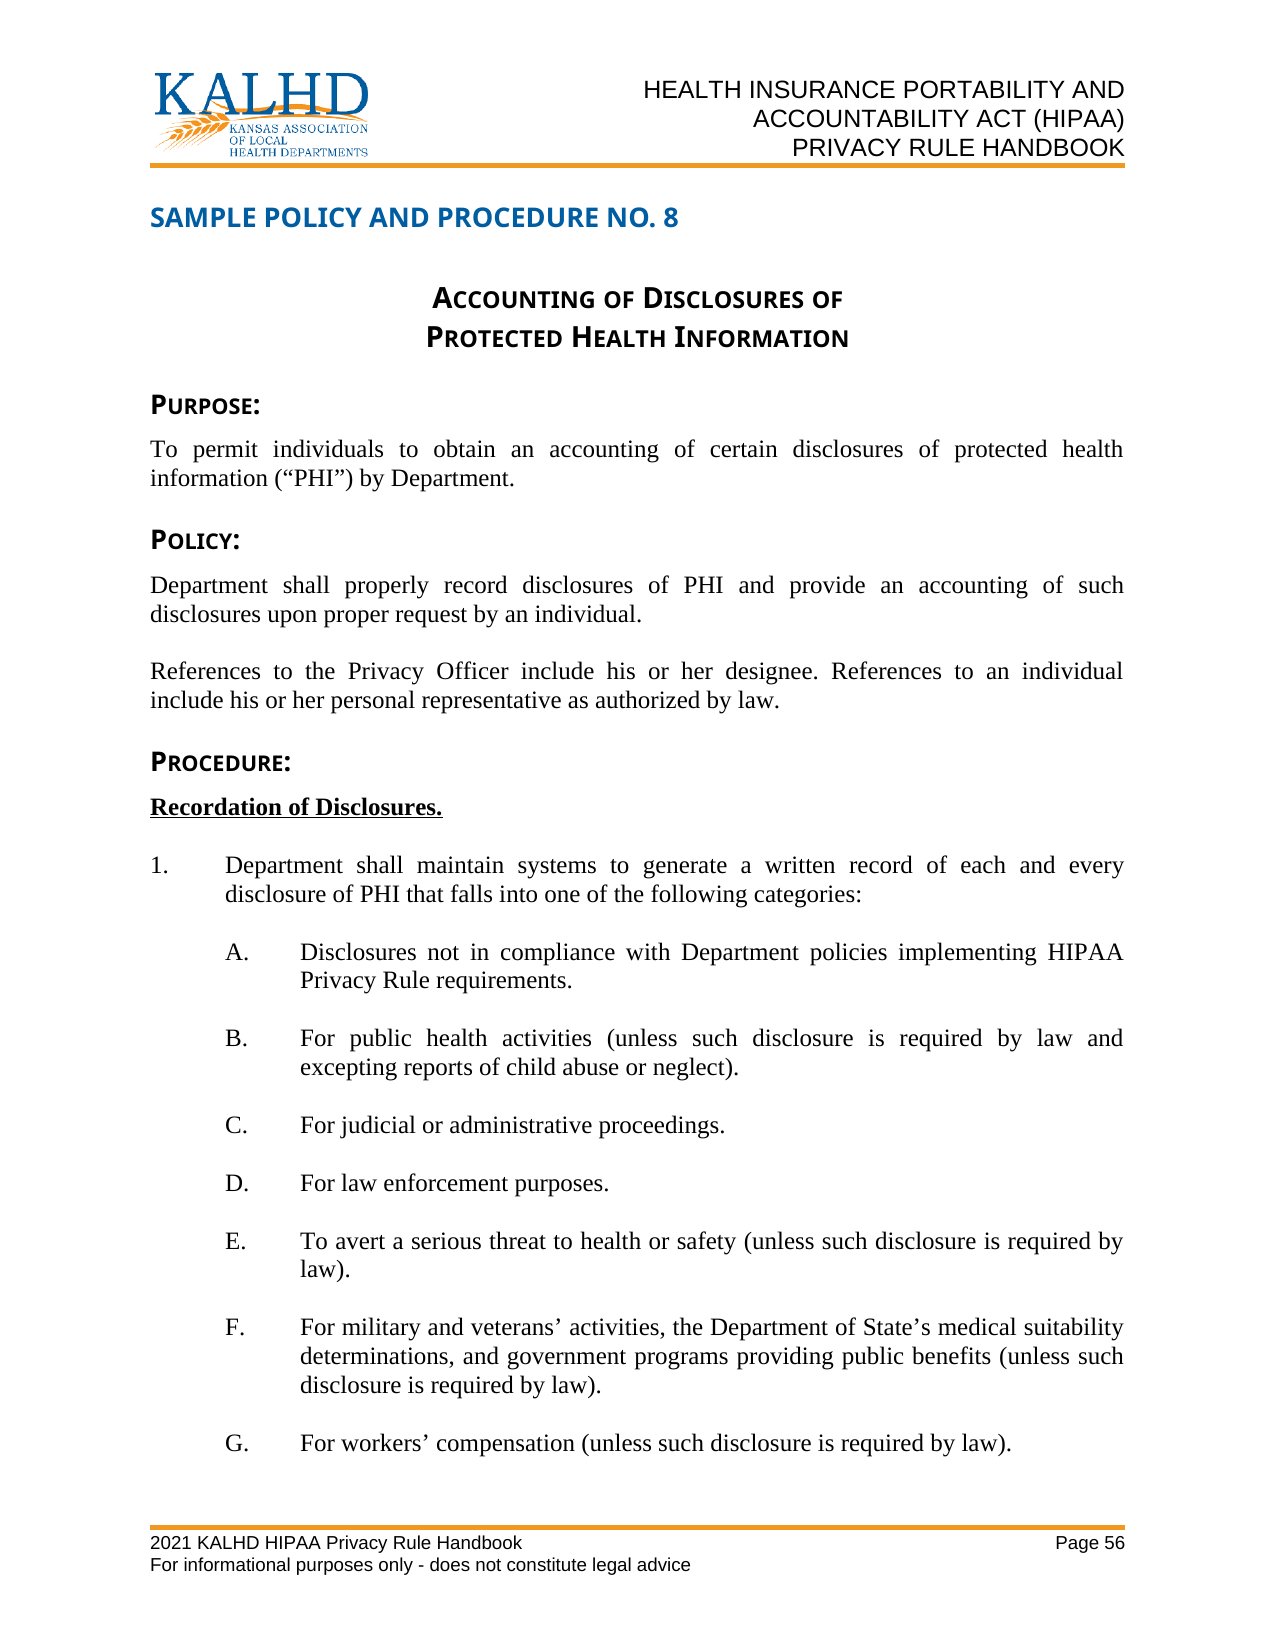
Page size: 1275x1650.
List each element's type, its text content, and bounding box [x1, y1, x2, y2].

text Procedure: [150, 743, 1125, 779]
picture [150, 67, 375, 161]
text Policy: [150, 521, 1125, 558]
text Purpose: [150, 385, 1125, 422]
text To permit individuals to obtain an accounting of certain disclosures of protected health information (“PHI”) by Department. [150, 434, 1125, 492]
text Recordation of Disclosures. [150, 792, 1125, 821]
text Sample Policy and Procedure No. 8 [150, 199, 1125, 236]
text F. For military and veterans’ activities, the Department of State’s medical suitability determinations, and government programs providing public benefits (unless such disclosure is required by law). [225, 1312, 1125, 1399]
title Accounting of Disclosures of Protected Health Information [150, 277, 1125, 356]
text B. For public health activities (unless such disclosure is required by law and excepting reports of child abuse or neglect). [225, 1023, 1125, 1081]
text 1. Department shall maintain systems to generate a written record of each and every disclosure of PHI that falls into one of the following categories: [150, 850, 1125, 907]
text References to the Privacy Officer include his or her designee. References to an individual include his or her personal representative as authorized by law. [150, 656, 1125, 714]
text D. For law enforcement purposes. [225, 1168, 1125, 1197]
text Department shall properly record disclosures of PHI and provide an accounting of such disclosures upon proper request by an individual. [150, 570, 1125, 628]
text G. For workers’ compensation (unless such disclosure is required by law). [225, 1428, 1125, 1457]
text A. Disclosures not in compliance with Department policies implementing HIPAA Privacy Rule requirements. [225, 937, 1125, 994]
text C. For judicial or administrative proceedings. [225, 1110, 1125, 1139]
text E. To avert a serious threat to health or safety (unless such disclosure is required by law). [225, 1226, 1125, 1283]
